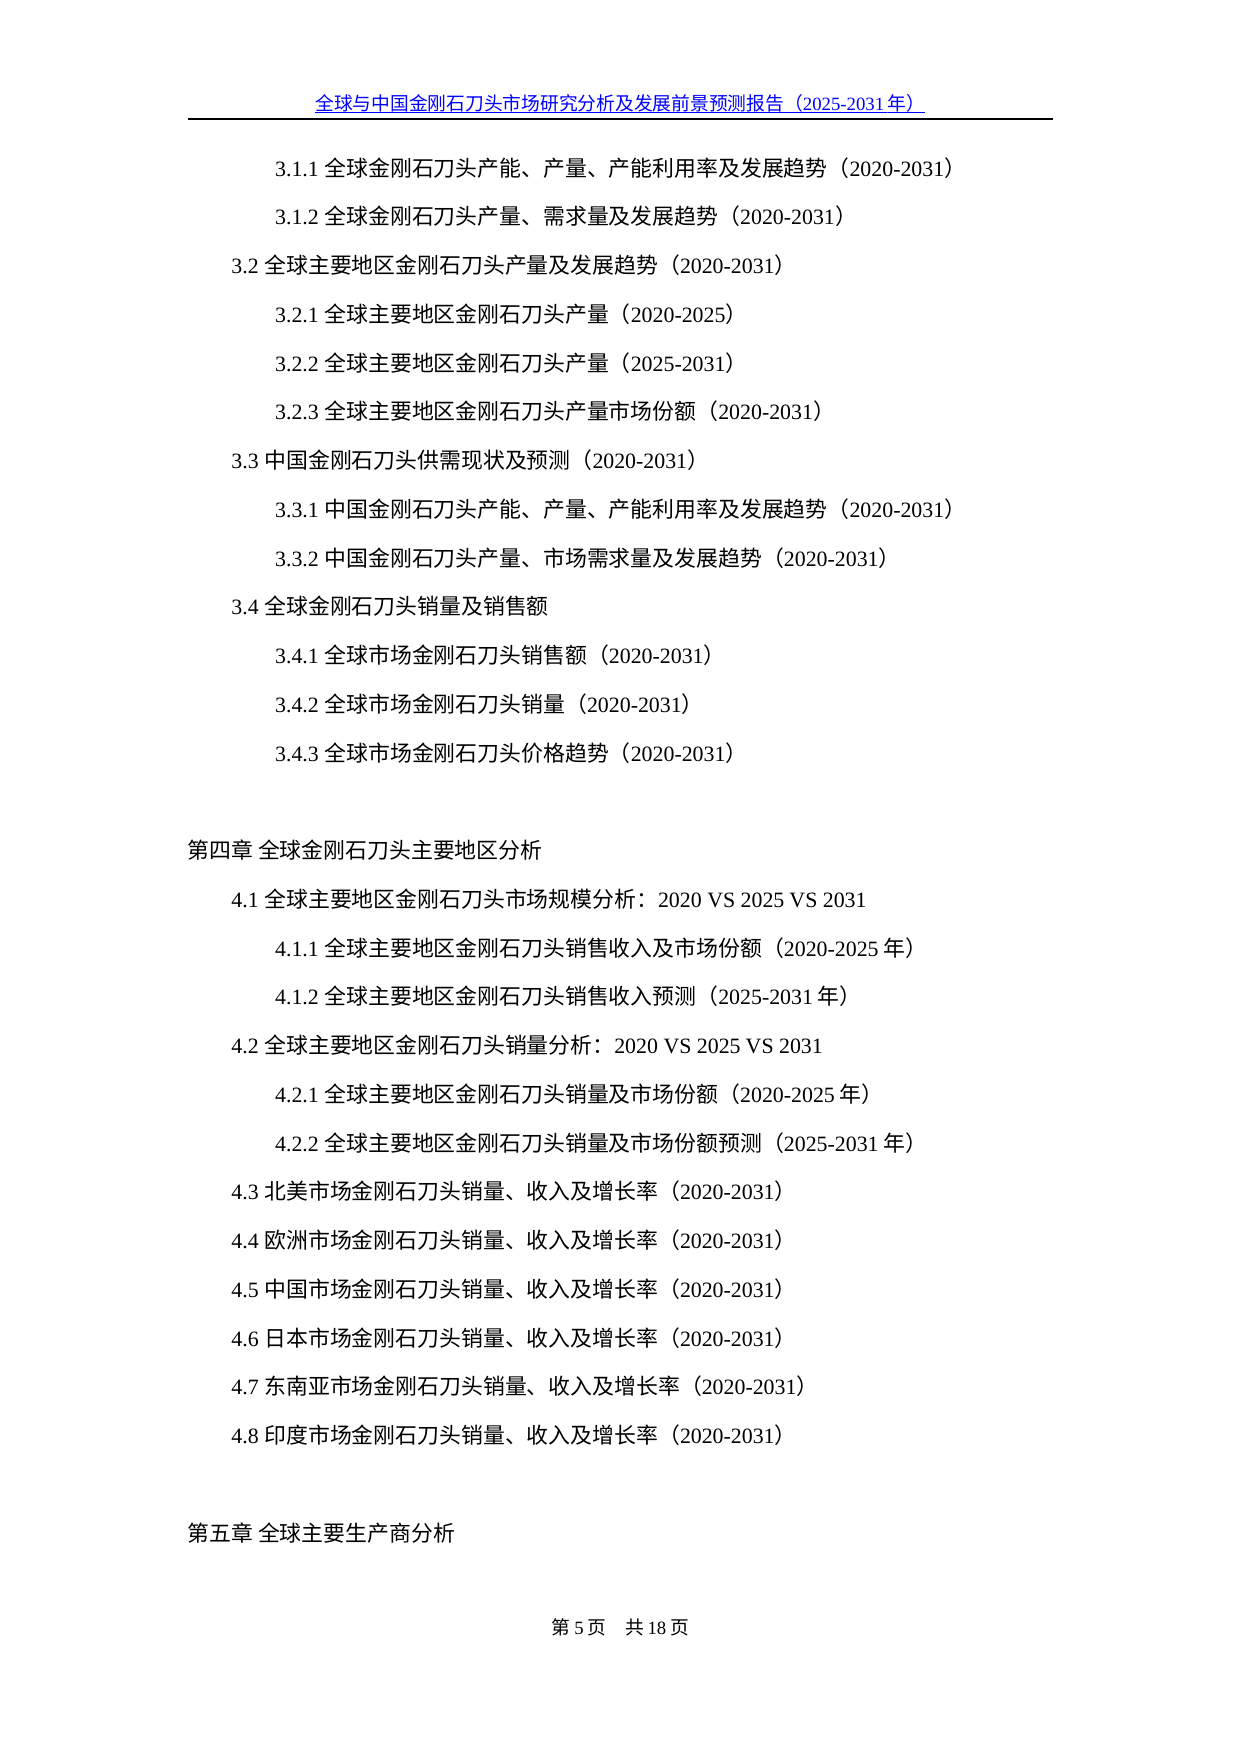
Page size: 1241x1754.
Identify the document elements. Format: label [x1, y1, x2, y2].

text [187, 150, 1053, 1548]
